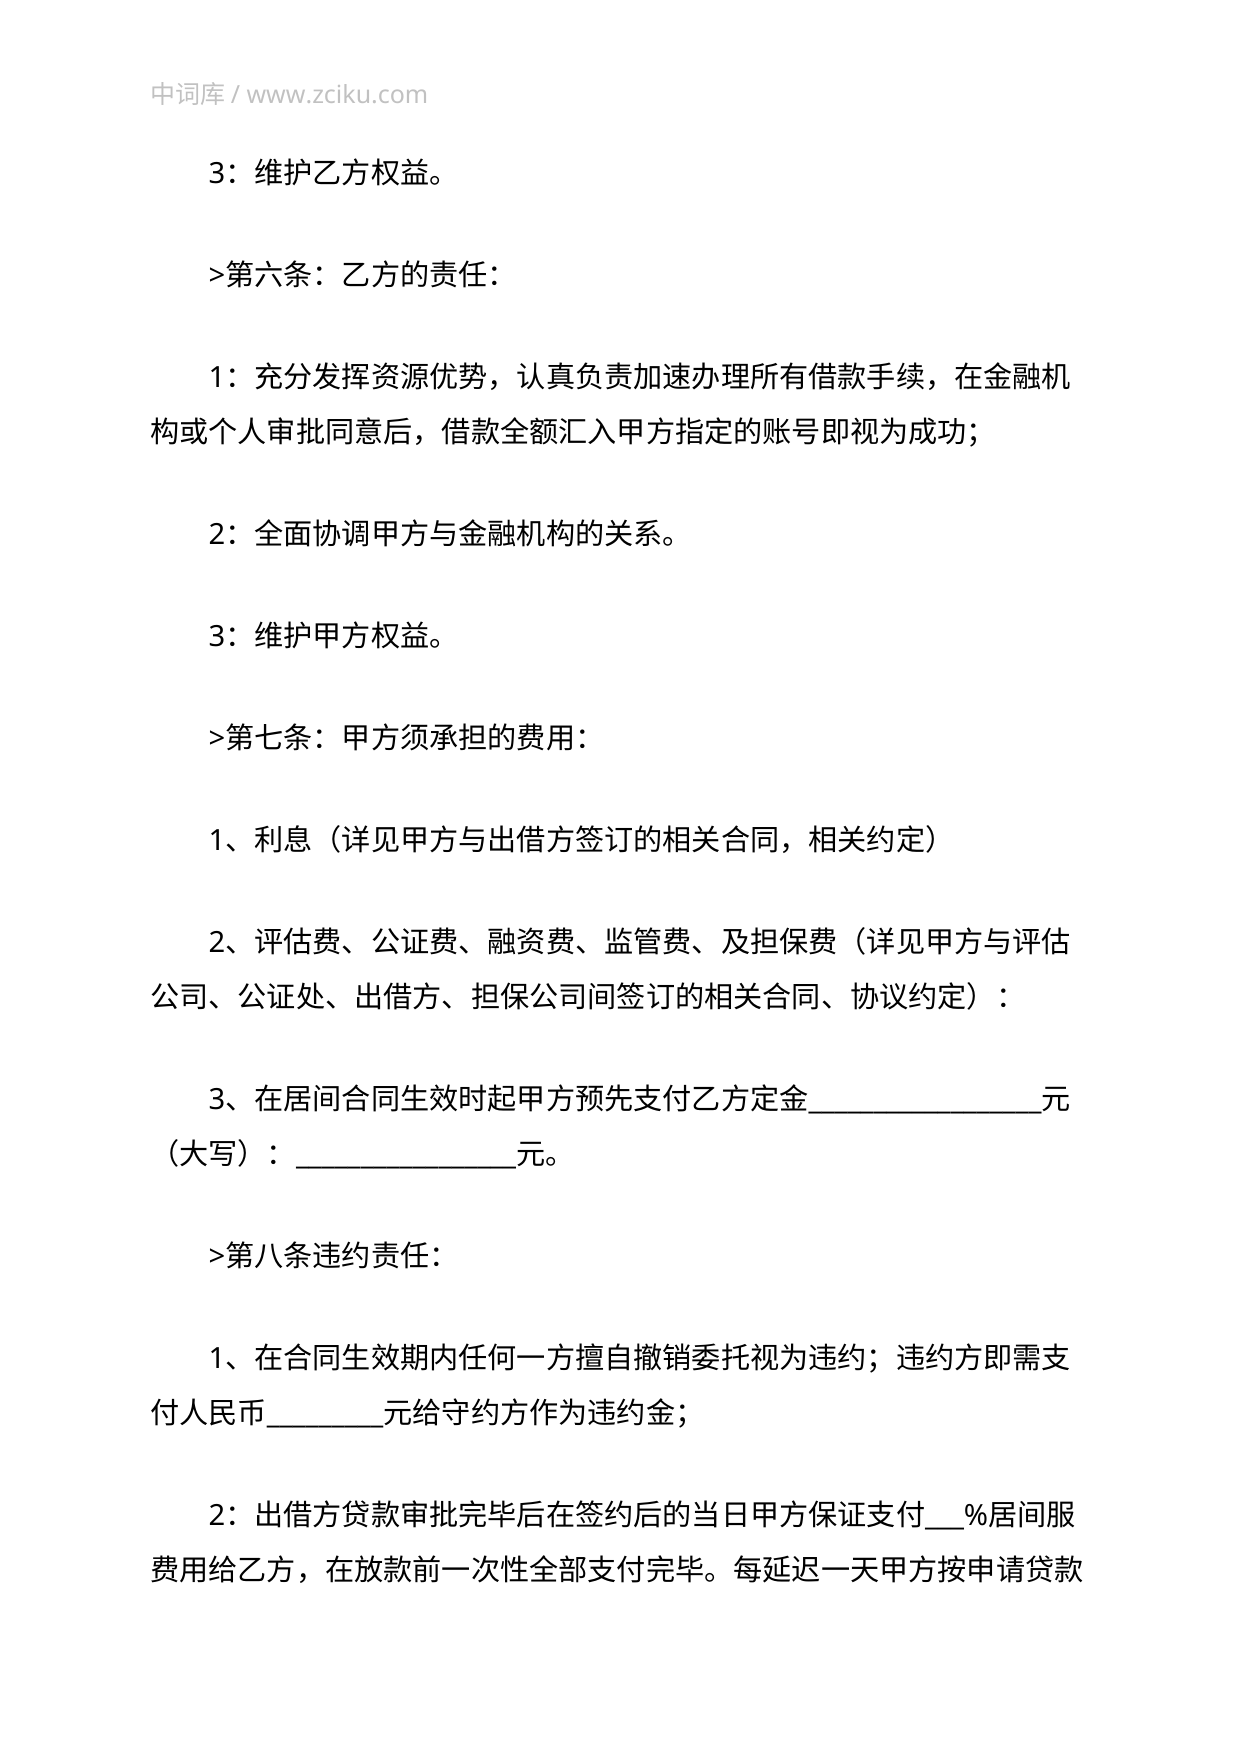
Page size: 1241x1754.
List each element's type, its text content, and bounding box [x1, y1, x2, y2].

text 3：维护甲方权益。 [150, 613, 1090, 655]
text 3、在居间合同生效时起甲方预先支付乙方定金__________________元（大写）：_________________元。 [150, 1075, 1090, 1173]
text 3：维护乙方权益。 [150, 150, 1090, 192]
text >第七条：甲方须承担的费用： [150, 715, 1090, 757]
text 1、利息（详见甲方与出借方签订的相关合同，相关约定） [150, 817, 1090, 859]
text 2：全面协调甲方与金融机构的关系。 [150, 511, 1090, 553]
text >第八条违约责任： [150, 1232, 1090, 1275]
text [150, 1491, 1090, 1589]
text 2、评估费、公证费、融资费、监管费、及担保费（详见甲方与评估公司、公证处、出借方、担保公司间签订的相关合同、协议约定）： [150, 919, 1090, 1016]
text 1、在合同生效期内任何一方擅自撤销委托视为违约；违约方即需支付人民币_________元给守约方作为违约金； [150, 1334, 1090, 1432]
text >第六条：乙方的责任： [150, 252, 1090, 294]
text 1：充分发挥资源优势，认真负责加速办理所有借款手续，在金融机构或个人审批同意后，借款全额汇入甲方指定的账号即视为成功； [150, 354, 1090, 451]
